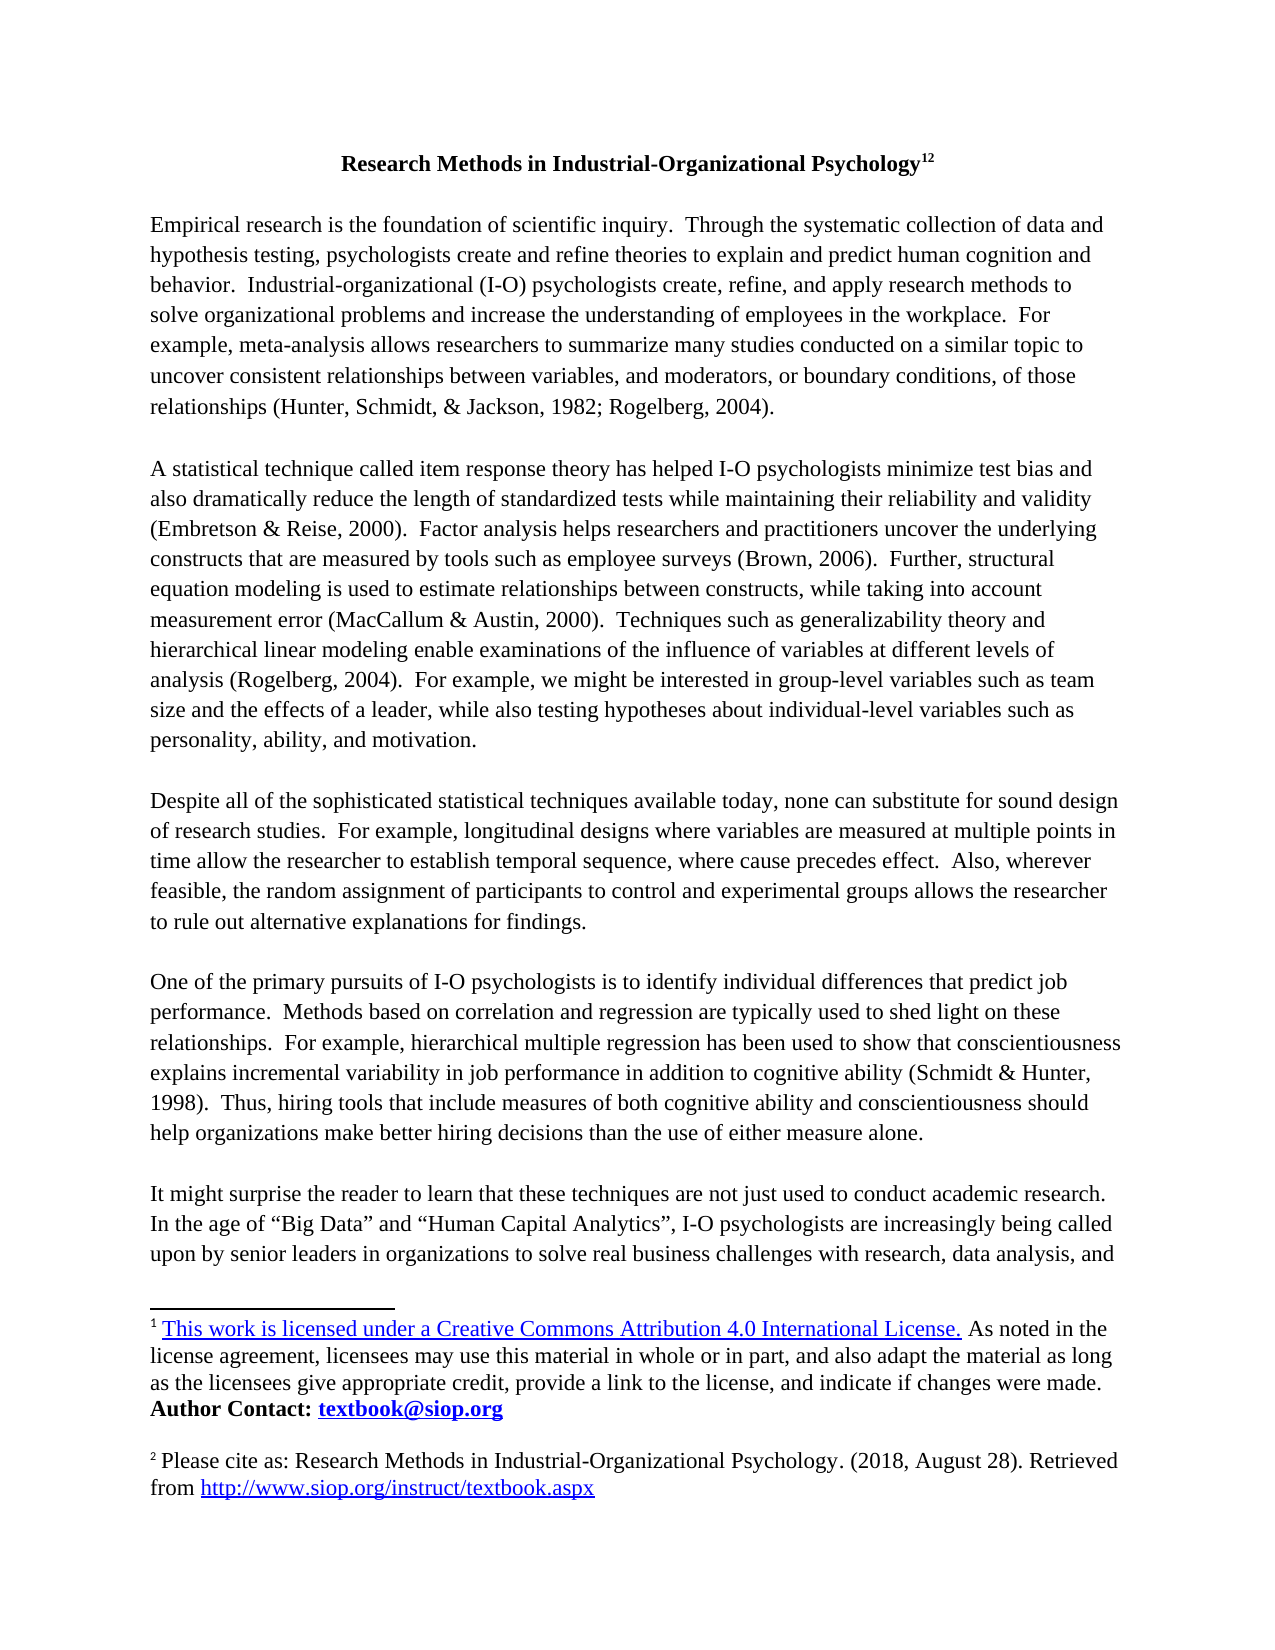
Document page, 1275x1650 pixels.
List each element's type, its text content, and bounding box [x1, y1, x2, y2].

text Empirical research is the foundation of scientific inquiry. Through the systematic collection of data and hypothesis testing, psychologists create and refine theories to explain and predict human cognition and behavior. Industrial-organizational (I-O) psychologists create, refine, and apply research methods to solve organizational problems and increase the understanding of employees in the workplace. For example, meta-analysis allows researchers to summarize many studies conducted on a similar topic to uncover consistent relationships between variables, and moderators, or boundary conditions, of those relationships (Hunter, Schmidt, & Jackson, 1982; Rogelberg, 2004). [150, 211, 1125, 420]
text One of the primary pursuits of I-O psychologists is to identify individual differences that predict job performance. Methods based on correlation and regression are typically used to shed light on these relationships. For example, hierarchical multiple regression has been used to show that conscientiousness explains incremental variability in job performance in addition to cognitive ability (Schmidt & Hunter, 1998). Thus, hiring tools that include measures of both cognitive ability and conscientiousness should help organizations make better hiring decisions than the use of either measure alone. [150, 968, 1125, 1146]
text A statistical technique called item response theory has helped I-O psychologists minimize test bias and also dramatically reduce the length of standardized tests while maintaining their reliability and validity (Embretson & Reise, 2000). Factor analysis helps researchers and practitioners uncover the underlying constructs that are measured by tools such as employee surveys (Brown, 2006). Further, structural equation modeling is used to estimate relationships between constructs, while taking into account measurement error (MacCallum & Austin, 2000). Techniques such as generalizability theory and hierarchical linear modeling enable examinations of the influence of variables at different levels of analysis (Rogelberg, 2004). For example, we might be interested in group-level variables such as team size and the effects of a leader, while also testing hypotheses about individual-level variables such as personality, ability, and motivation. [150, 455, 1125, 753]
text Despite all of the sophisticated statistical techniques available today, none can substitute for sound design of research studies. For example, longitudinal designs where variables are measured at multiple points in time allow the researcher to establish temporal sequence, where cause precedes effect. Also, wherever feasible, the random assignment of participants to control and experimental groups allows the researcher to rule out alternative explanations for findings. [150, 787, 1125, 934]
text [150, 1180, 1125, 1266]
text Research Methods in Industrial-Organizational Psychology [150, 150, 1125, 176]
